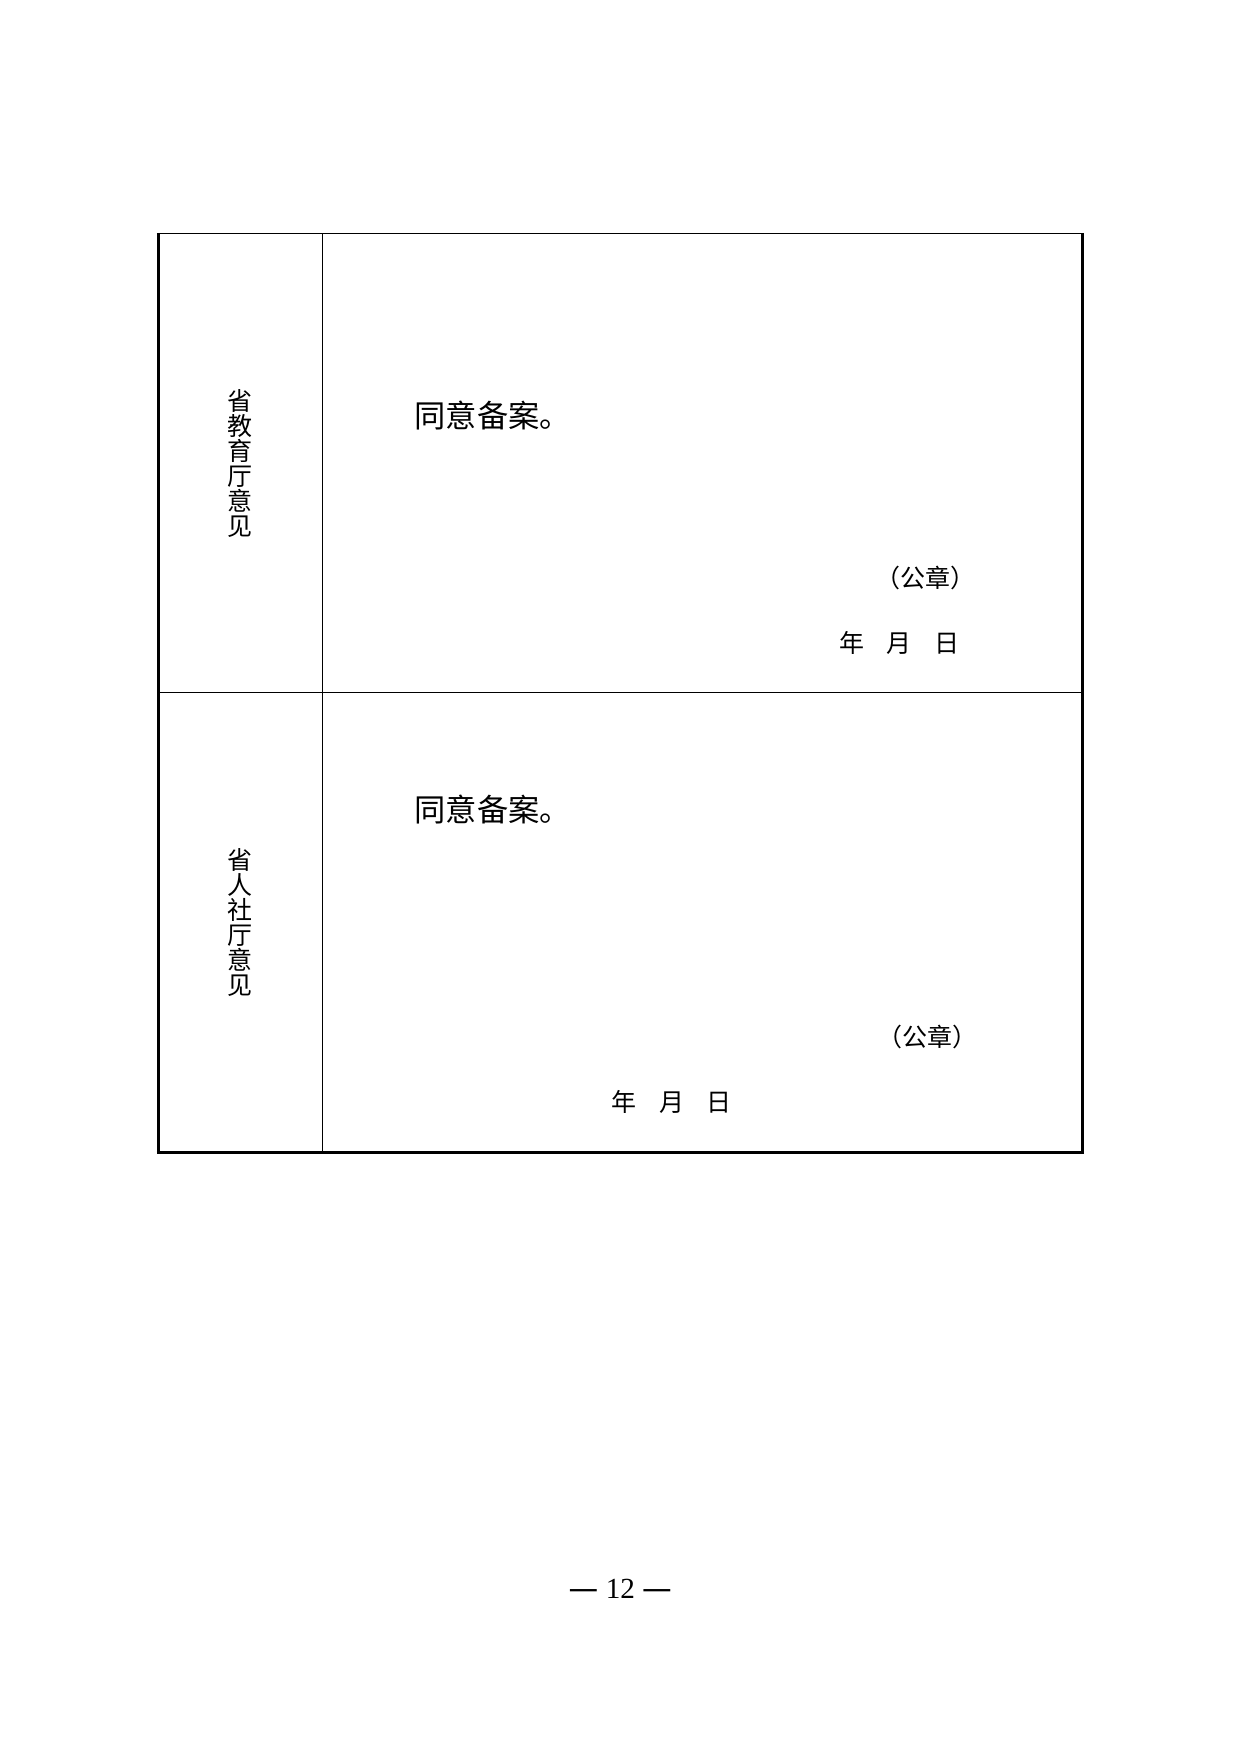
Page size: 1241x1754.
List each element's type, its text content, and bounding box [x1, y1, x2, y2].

table_header 同意备案。 （公章） 年 月 日 [323, 234, 1081, 692]
table_header 省教育厅意见 [160, 234, 322, 692]
table_cell 省人社厅意见 [160, 693, 322, 1151]
table_cell 同意备案。 （公章） 年 月 日 [323, 693, 1081, 1151]
